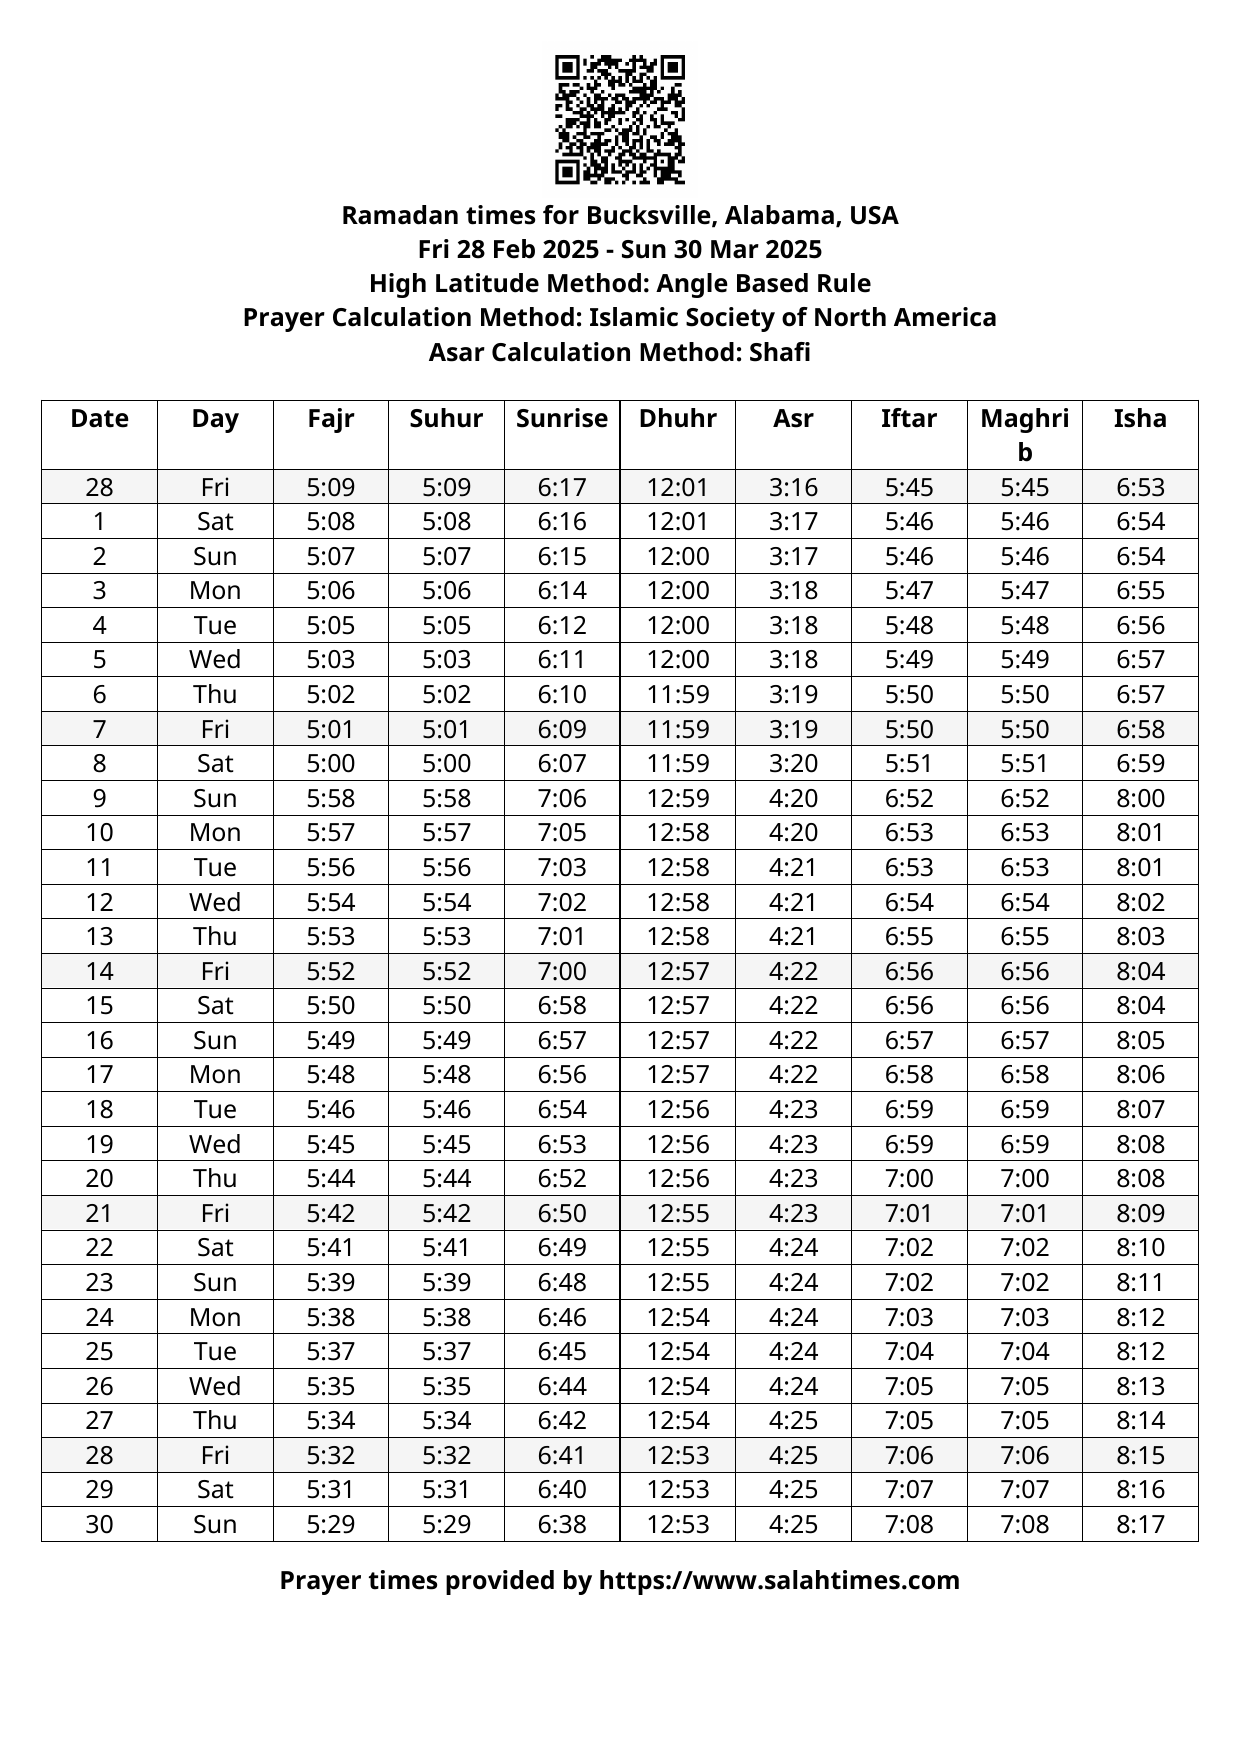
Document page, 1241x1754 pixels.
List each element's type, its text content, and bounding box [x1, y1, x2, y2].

table_cell 4:25 [736, 1507, 851, 1541]
table_cell 8:10 [1083, 1231, 1198, 1264]
table_cell 8:01 [1083, 816, 1198, 849]
table_cell 5:38 [274, 1300, 388, 1333]
table_cell 12:53 [621, 1507, 735, 1541]
table_cell 5 [42, 643, 157, 676]
table_cell 3:18 [736, 574, 851, 607]
table_cell 6:46 [505, 1300, 619, 1333]
table_cell 6:09 [505, 712, 619, 745]
table_cell 6:56 [1083, 608, 1198, 642]
table_cell 6:54 [505, 1092, 619, 1126]
table_cell 12:57 [621, 954, 735, 987]
table_cell 12:54 [621, 1300, 735, 1333]
table_header Day [158, 401, 273, 469]
table_cell Mon [158, 1058, 273, 1091]
table_cell Wed [158, 643, 273, 676]
table_cell 8:01 [1083, 850, 1198, 884]
table_cell 5:03 [274, 643, 388, 676]
table_cell 5:46 [968, 504, 1082, 538]
table_cell 5:57 [389, 816, 504, 849]
table_cell 5:00 [274, 746, 388, 780]
table_cell 7:06 [505, 781, 619, 814]
table_cell 3:18 [736, 643, 851, 676]
table_cell 12:57 [621, 1023, 735, 1057]
table_cell 12:58 [621, 816, 735, 849]
table_cell 8:03 [1083, 919, 1198, 953]
table_cell 4:25 [736, 1438, 851, 1472]
table_cell 12:54 [621, 1369, 735, 1402]
table_cell 5:45 [852, 470, 967, 503]
table_cell 5:02 [274, 677, 388, 711]
table_cell 5:44 [274, 1161, 388, 1195]
table_cell Sun [158, 1023, 273, 1057]
table_cell 4:22 [736, 1023, 851, 1057]
table_cell 5:32 [274, 1438, 388, 1472]
table_cell 5:45 [389, 1127, 504, 1160]
table_header Suhur [389, 401, 504, 469]
table_cell 6:59 [852, 1092, 967, 1126]
table_cell Sun [158, 781, 273, 814]
table_cell 7:00 [505, 954, 619, 987]
table_cell 7:05 [852, 1369, 967, 1402]
table_cell 3:19 [736, 712, 851, 745]
table_cell 4 [42, 608, 157, 642]
table_cell 25 [42, 1334, 157, 1368]
table_cell 30 [42, 1507, 157, 1541]
table_cell 24 [42, 1300, 157, 1333]
table_cell 6:53 [968, 816, 1082, 849]
table_cell 18 [42, 1092, 157, 1126]
table_cell 6 [42, 677, 157, 711]
table_cell 7:01 [852, 1196, 967, 1229]
table_cell 8:08 [1083, 1161, 1198, 1195]
table_cell 21 [42, 1196, 157, 1229]
table_cell 3:19 [736, 677, 851, 711]
table_cell Sat [158, 746, 273, 780]
table_cell 5:48 [968, 608, 1082, 642]
table_cell 7:05 [968, 1404, 1082, 1437]
table_cell 6:10 [505, 677, 619, 711]
table_cell 5:05 [389, 608, 504, 642]
table_cell 8:13 [1083, 1369, 1198, 1402]
table_cell 5:45 [274, 1127, 388, 1160]
table_cell 5:42 [274, 1196, 388, 1229]
table_cell 5:37 [389, 1334, 504, 1368]
table_cell 7:05 [505, 816, 619, 849]
table_cell 5:50 [968, 712, 1082, 745]
table_cell 5:47 [852, 574, 967, 607]
table_cell 5:46 [852, 504, 967, 538]
table_cell 7:02 [968, 1231, 1082, 1264]
table_cell Sat [158, 1231, 273, 1264]
table_cell 6:55 [968, 919, 1082, 953]
table_cell Fri [158, 1196, 273, 1229]
table_cell 5:48 [852, 608, 967, 642]
picture [542, 41, 699, 198]
table_cell 7:02 [852, 1231, 967, 1264]
table_cell 4:24 [736, 1334, 851, 1368]
table_cell 5:01 [389, 712, 504, 745]
table_cell Tue [158, 1092, 273, 1126]
table_cell 6:54 [1083, 539, 1198, 572]
table_cell 5:48 [389, 1058, 504, 1091]
table_cell 5:57 [274, 816, 388, 849]
table_cell 12:55 [621, 1231, 735, 1264]
table_cell 8:02 [1083, 885, 1198, 918]
table_cell 5:31 [274, 1473, 388, 1506]
text Fri 28 Feb 2025 - Sun 30 Mar 2025 [42, 232, 1198, 266]
table_cell 14 [42, 954, 157, 987]
table_cell 7 [42, 712, 157, 745]
table_cell 7:08 [852, 1507, 967, 1541]
table_cell 6:53 [852, 816, 967, 849]
table_header Maghrib [968, 401, 1082, 469]
table_cell 6:53 [1083, 470, 1198, 503]
table_cell 12:56 [621, 1127, 735, 1160]
table_cell Sun [158, 1265, 273, 1299]
table_cell 10 [42, 816, 157, 849]
table_cell Wed [158, 885, 273, 918]
table_cell 4:21 [736, 850, 851, 884]
table_cell 3:20 [736, 746, 851, 780]
table_cell 8:09 [1083, 1196, 1198, 1229]
table_cell 7:05 [968, 1369, 1082, 1402]
table_cell 4:22 [736, 989, 851, 1022]
table_cell 8:17 [1083, 1507, 1198, 1541]
table_cell 12:54 [621, 1334, 735, 1368]
table_cell Mon [158, 816, 273, 849]
table_cell 5:50 [852, 712, 967, 745]
table_cell 26 [42, 1369, 157, 1402]
table_cell 4:23 [736, 1161, 851, 1195]
table_cell 4:20 [736, 816, 851, 849]
table_cell 4:22 [736, 1058, 851, 1091]
table_header Iftar [852, 401, 967, 469]
table_cell 12 [42, 885, 157, 918]
table_cell 5:09 [389, 470, 504, 503]
table_cell 4:21 [736, 919, 851, 953]
table_cell Tue [158, 850, 273, 884]
table_cell 5:50 [852, 677, 967, 711]
table_cell 6:45 [505, 1334, 619, 1368]
table_cell 5:50 [389, 989, 504, 1022]
table_cell 7:06 [852, 1438, 967, 1472]
table_cell Fri [158, 1438, 273, 1472]
table_cell Thu [158, 1404, 273, 1437]
table_cell 5:56 [389, 850, 504, 884]
table_cell 6:40 [505, 1473, 619, 1506]
table_cell 12:00 [621, 574, 735, 607]
table_cell Tue [158, 1334, 273, 1368]
table_cell 8:00 [1083, 781, 1198, 814]
table_cell 5:46 [852, 539, 967, 572]
table_cell 6:54 [968, 885, 1082, 918]
table_cell Wed [158, 1127, 273, 1160]
table_cell 5:47 [968, 574, 1082, 607]
table_cell 20 [42, 1161, 157, 1195]
table_cell 12:57 [621, 1058, 735, 1091]
table_cell Fri [158, 954, 273, 987]
table_cell 7:04 [852, 1334, 967, 1368]
table_cell 6:57 [852, 1023, 967, 1057]
table_cell 4:24 [736, 1369, 851, 1402]
table_cell 28 [42, 1438, 157, 1472]
table_cell 6:15 [505, 539, 619, 572]
table_cell 6:58 [505, 989, 619, 1022]
table_cell 5:53 [389, 919, 504, 953]
table_cell 22 [42, 1231, 157, 1264]
table_cell 7:08 [968, 1507, 1082, 1541]
table_cell 6:50 [505, 1196, 619, 1229]
table_cell 5:29 [274, 1507, 388, 1541]
table_cell 4:24 [736, 1231, 851, 1264]
table_cell 3:18 [736, 608, 851, 642]
table_header Fajr [274, 401, 388, 469]
table_cell Wed [158, 1369, 273, 1402]
table_cell 1 [42, 504, 157, 538]
table_cell 29 [42, 1473, 157, 1506]
table_cell 4:23 [736, 1196, 851, 1229]
table_cell Mon [158, 574, 273, 607]
table_header Sunrise [505, 401, 619, 469]
table_cell 6:07 [505, 746, 619, 780]
table_cell 5:46 [968, 539, 1082, 572]
table_cell 12:53 [621, 1473, 735, 1506]
table_cell 15 [42, 989, 157, 1022]
table_cell 11:59 [621, 712, 735, 745]
table_cell 12:01 [621, 504, 735, 538]
table_cell 6:16 [505, 504, 619, 538]
table_cell 7:03 [852, 1300, 967, 1333]
table_cell 5:05 [274, 608, 388, 642]
text Prayer Calculation Method: Islamic Society of North America [42, 300, 1198, 334]
table_cell Tue [158, 608, 273, 642]
table_cell 5:06 [274, 574, 388, 607]
table_cell 5:49 [852, 643, 967, 676]
table_cell 2 [42, 539, 157, 572]
table_cell 7:04 [968, 1334, 1082, 1368]
table_cell 5:58 [389, 781, 504, 814]
table_cell 27 [42, 1404, 157, 1437]
table_cell 12:58 [621, 919, 735, 953]
table_cell 5:03 [389, 643, 504, 676]
table_cell Thu [158, 919, 273, 953]
table_cell 12:00 [621, 643, 735, 676]
table_cell 8:04 [1083, 954, 1198, 987]
table_header Dhuhr [621, 401, 735, 469]
table_cell 4:24 [736, 1265, 851, 1299]
table_cell 6:49 [505, 1231, 619, 1264]
table_cell 6:41 [505, 1438, 619, 1472]
table_cell 6:48 [505, 1265, 619, 1299]
table_cell 5:35 [389, 1369, 504, 1402]
table_cell 5:39 [389, 1265, 504, 1299]
table_cell 6:52 [968, 781, 1082, 814]
table_cell 7:07 [968, 1473, 1082, 1506]
table_cell Sat [158, 989, 273, 1022]
table_cell 6:11 [505, 643, 619, 676]
table_cell 19 [42, 1127, 157, 1160]
table_cell 5:09 [274, 470, 388, 503]
table_cell 8:11 [1083, 1265, 1198, 1299]
table_cell 5:48 [274, 1058, 388, 1091]
table_cell 6:55 [852, 919, 967, 953]
table_cell 5:31 [389, 1473, 504, 1506]
table_cell 4:24 [736, 1300, 851, 1333]
table_cell 6:14 [505, 574, 619, 607]
text High Latitude Method: Angle Based Rule [42, 266, 1198, 300]
table_cell 6:42 [505, 1404, 619, 1437]
table_cell 5:08 [274, 504, 388, 538]
table_cell 12:53 [621, 1438, 735, 1472]
text Ramadan times for Bucksville, Alabama, USA [42, 198, 1198, 232]
table_cell 5:01 [274, 712, 388, 745]
table_cell 7:03 [968, 1300, 1082, 1333]
table_cell 6:58 [968, 1058, 1082, 1091]
table_cell 6:38 [505, 1507, 619, 1541]
table_cell 8:14 [1083, 1404, 1198, 1437]
table_cell 6:56 [968, 989, 1082, 1022]
table_cell 5:44 [389, 1161, 504, 1195]
table_cell 6:53 [968, 850, 1082, 884]
table_cell 4:25 [736, 1404, 851, 1437]
table_cell 5:52 [389, 954, 504, 987]
table_cell 6:59 [968, 1092, 1082, 1126]
table_cell 5:41 [274, 1231, 388, 1264]
table_cell 7:07 [852, 1473, 967, 1506]
table_cell 6:59 [852, 1127, 967, 1160]
table_cell 5:08 [389, 504, 504, 538]
table_cell 6:52 [505, 1161, 619, 1195]
table_cell Sat [158, 1473, 273, 1506]
table_cell 6:56 [852, 989, 967, 1022]
table_cell 6:58 [852, 1058, 967, 1091]
table_cell 5:34 [389, 1404, 504, 1437]
table_cell 5:49 [968, 643, 1082, 676]
table_cell 6:52 [852, 781, 967, 814]
table_cell 5:54 [274, 885, 388, 918]
table_cell 12:00 [621, 539, 735, 572]
table_cell Sun [158, 1507, 273, 1541]
table_cell 5:29 [389, 1507, 504, 1541]
table_cell 12:00 [621, 608, 735, 642]
table_cell 8:16 [1083, 1473, 1198, 1506]
table_cell 5:50 [274, 989, 388, 1022]
table_cell 8:07 [1083, 1092, 1198, 1126]
table_cell 6:17 [505, 470, 619, 503]
table_cell 4:23 [736, 1092, 851, 1126]
table_cell 5:35 [274, 1369, 388, 1402]
table_cell Thu [158, 677, 273, 711]
table_cell Fri [158, 470, 273, 503]
table_cell 12:56 [621, 1092, 735, 1126]
table_cell 5:54 [389, 885, 504, 918]
table_cell 4:25 [736, 1473, 851, 1506]
table_cell 6:57 [505, 1023, 619, 1057]
table_cell 5:07 [274, 539, 388, 572]
table_cell Thu [158, 1161, 273, 1195]
table_cell Mon [158, 1300, 273, 1333]
table_cell 8:04 [1083, 989, 1198, 1022]
table_cell 7:00 [852, 1161, 967, 1195]
table_cell 8:05 [1083, 1023, 1198, 1057]
table_cell 6:54 [1083, 504, 1198, 538]
table_cell 4:20 [736, 781, 851, 814]
table_cell 6:54 [852, 885, 967, 918]
table_cell 5:56 [274, 850, 388, 884]
table_cell 16 [42, 1023, 157, 1057]
table_cell 28 [42, 470, 157, 503]
table_cell 8:08 [1083, 1127, 1198, 1160]
table_cell 5:49 [274, 1023, 388, 1057]
table_header Isha [1083, 401, 1198, 469]
table_cell 12:55 [621, 1196, 735, 1229]
table_cell 5:58 [274, 781, 388, 814]
table_cell 7:06 [968, 1438, 1082, 1472]
table_cell 6:57 [1083, 677, 1198, 711]
table_cell 5:06 [389, 574, 504, 607]
table_cell 5:49 [389, 1023, 504, 1057]
table_cell 5:34 [274, 1404, 388, 1437]
table_cell 5:02 [389, 677, 504, 711]
table_cell 8 [42, 746, 157, 780]
table_cell 12:58 [621, 885, 735, 918]
table_cell 6:12 [505, 608, 619, 642]
table_cell 5:07 [389, 539, 504, 572]
text Prayer times provided by https://www.salahtimes.com [42, 1563, 1198, 1597]
table_cell 6:58 [1083, 712, 1198, 745]
text Asar Calculation Method: Shafi [42, 334, 1198, 368]
table_cell 11 [42, 850, 157, 884]
table_cell 12:57 [621, 989, 735, 1022]
table_cell 4:21 [736, 885, 851, 918]
table_cell 6:59 [968, 1127, 1082, 1160]
table_cell 3:16 [736, 470, 851, 503]
table_cell 6:53 [505, 1127, 619, 1160]
table_header Asr [736, 401, 851, 469]
table_cell 6:53 [852, 850, 967, 884]
table_cell 5:32 [389, 1438, 504, 1472]
table_cell 6:56 [968, 954, 1082, 987]
table_cell 17 [42, 1058, 157, 1091]
table_cell 6:55 [1083, 574, 1198, 607]
table_cell 6:57 [1083, 643, 1198, 676]
table_cell 23 [42, 1265, 157, 1299]
table_cell 8:12 [1083, 1300, 1198, 1333]
table_cell 7:00 [968, 1161, 1082, 1195]
table_cell 5:39 [274, 1265, 388, 1299]
table_cell 4:22 [736, 954, 851, 987]
table_cell 7:02 [505, 885, 619, 918]
table_cell 7:05 [852, 1404, 967, 1437]
table_cell 11:59 [621, 677, 735, 711]
table_cell 5:53 [274, 919, 388, 953]
table_cell 5:46 [274, 1092, 388, 1126]
table_cell 5:37 [274, 1334, 388, 1368]
table_cell 5:38 [389, 1300, 504, 1333]
table_cell 12:56 [621, 1161, 735, 1195]
table_cell 6:44 [505, 1369, 619, 1402]
table_cell 5:42 [389, 1196, 504, 1229]
table_cell 8:06 [1083, 1058, 1198, 1091]
table_cell Sat [158, 504, 273, 538]
table_cell 12:58 [621, 850, 735, 884]
table_cell 7:03 [505, 850, 619, 884]
table_cell 6:56 [852, 954, 967, 987]
table_cell 7:02 [968, 1265, 1082, 1299]
table_cell 3:17 [736, 504, 851, 538]
table_cell 5:52 [274, 954, 388, 987]
table_cell 7:02 [852, 1265, 967, 1299]
table_cell 5:41 [389, 1231, 504, 1264]
table_cell 5:51 [968, 746, 1082, 780]
table_cell 12:01 [621, 470, 735, 503]
table_cell 12:54 [621, 1404, 735, 1437]
table_cell 12:59 [621, 781, 735, 814]
table_cell 11:59 [621, 746, 735, 780]
table_cell 8:12 [1083, 1334, 1198, 1368]
table_cell 12:55 [621, 1265, 735, 1299]
table_cell 4:23 [736, 1127, 851, 1160]
table_cell 6:59 [1083, 746, 1198, 780]
table_cell 7:01 [968, 1196, 1082, 1229]
table_cell 13 [42, 919, 157, 953]
table_cell 5:46 [389, 1092, 504, 1126]
table_cell 5:45 [968, 470, 1082, 503]
table_cell 5:50 [968, 677, 1082, 711]
table_cell Sun [158, 539, 273, 572]
table_cell Fri [158, 712, 273, 745]
table_cell 5:00 [389, 746, 504, 780]
table_cell 6:56 [505, 1058, 619, 1091]
table_cell 6:57 [968, 1023, 1082, 1057]
table_cell 3 [42, 574, 157, 607]
table_cell 9 [42, 781, 157, 814]
table_header Date [42, 401, 157, 469]
table_cell 5:51 [852, 746, 967, 780]
table_cell 8:15 [1083, 1438, 1198, 1472]
table_cell 7:01 [505, 919, 619, 953]
table_cell 3:17 [736, 539, 851, 572]
